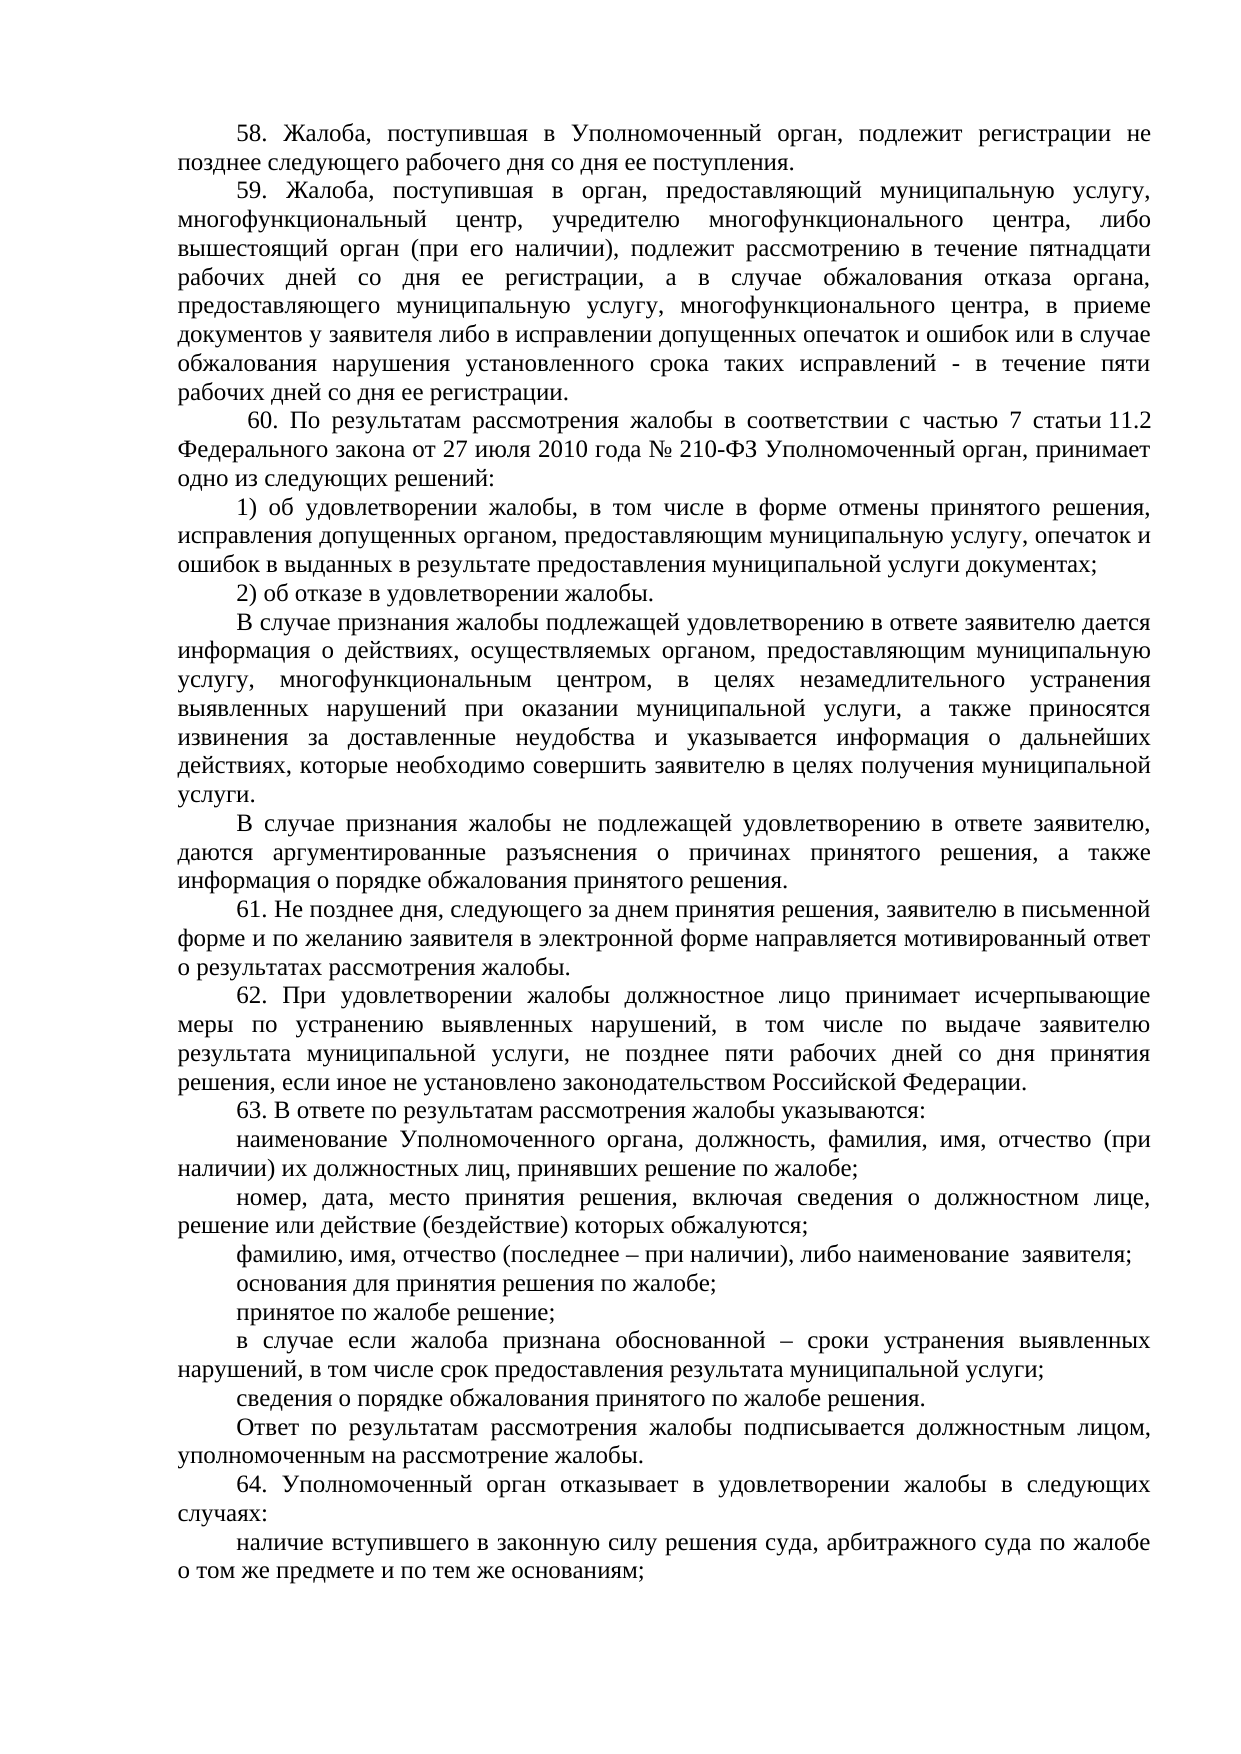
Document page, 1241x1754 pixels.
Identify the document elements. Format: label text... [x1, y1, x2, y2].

text фамилию, имя, отчество (последнее – при наличии), либо наименование заявителя; [177, 1239, 1152, 1268]
text наименование Уполномоченного органа, должность, фамилия, имя, отчество (при наличии) их должностных лиц, принявших решение по жалобе; [177, 1124, 1152, 1182]
text 62. При удовлетворении жалобы должностное лицо принимает исчерпывающие меры по устранению выявленных нарушений, в том числе по выдаче заявителю результата муниципальной услуги, не позднее пяти рабочих дней со дня принятия решения, если иное не установлено законодательством Российской Федерации. [177, 981, 1152, 1096]
text 64. Уполномоченный орган отказывает в удовлетворении жалобы в следующих случаях: [177, 1469, 1152, 1527]
text В случае признания жалобы подлежащей удовлетворению в ответе заявителю дается информация о действиях, осуществляемых органом, предоставляющим муниципальную услугу, многофункциональным центром, в целях незамедлительного устранения выявленных нарушений при оказании муниципальной услуги, а также приносятся извинения за доставленные неудобства и указывается информация о дальнейших действиях, которые необходимо совершить заявителю в целях получения муниципальной услуги. [177, 607, 1152, 808]
text сведения о порядке обжалования принятого по жалобе решения. [177, 1383, 1152, 1412]
text основания для принятия решения по жалобе; [177, 1268, 1152, 1297]
text Ответ по результатам рассмотрения жалобы подписывается должностным лицом, уполномоченным на рассмотрение жалобы. [177, 1412, 1152, 1469]
text 59. Жалоба, поступившая в орган, предоставляющий муниципальную услугу, многофункциональный центр, учредителю многофункционального центра, либо вышестоящий орган (при его наличии), подлежит рассмотрению в течение пятнадцати рабочих дней со дня ее регистрации, а в случае обжалования отказа органа, предоставляющего муниципальную услугу, многофункционального центра, в приеме документов у заявителя либо в исправлении допущенных опечаток и ошибок или в случае обжалования нарушения установленного срока таких исправлений - в течение пяти рабочих дней со дня ее регистрации. [177, 176, 1152, 406]
text В случае признания жалобы не подлежащей удовлетворению в ответе заявителю, даются аргументированные разъяснения о причинах принятого решения, а также информация о порядке обжалования принятого решения. [177, 808, 1152, 894]
text принятое по жалобе решение; [177, 1297, 1152, 1326]
text в случае если жалоба признана обоснованной – сроки устранения выявленных нарушений, в том числе срок предоставления результата муниципальной услуги; [177, 1326, 1152, 1383]
text 58. Жалоба, поступившая в Уполномоченный орган, подлежит регистрации не позднее следующего рабочего дня со дня ее поступления. [177, 118, 1152, 176]
text 63. В ответе по результатам рассмотрения жалобы указываются: [177, 1096, 1152, 1124]
text наличие вступившего в законную силу решения суда, арбитражного суда по жалобе о том же предмете и по тем же основаниям; [177, 1527, 1152, 1584]
text 61. Не позднее дня, следующего за днем принятия решения, заявителю в письменной форме и по желанию заявителя в электронной форме направляется мотивированный ответ о результатах рассмотрения жалобы. [177, 894, 1152, 981]
text 2) об отказе в удовлетворении жалобы. [177, 578, 1152, 607]
text номер, дата, место принятия решения, включая сведения о должностном лице, решение или действие (бездействие) которых обжалуются; [177, 1182, 1152, 1239]
text 60. По результатам рассмотрения жалобы в соответствии с частью 7 статьи 11.2 Федерального закона от 27 июля 2010 года № 210-ФЗ Уполномоченный орган, принимает одно из следующих решений: [177, 406, 1152, 492]
text 1) об удовлетворении жалобы, в том числе в форме отмены принятого решения, исправления допущенных органом, предоставляющим муниципальную услугу, опечаток и ошибок в выданных в результате предоставления муниципальной услуги документах; [177, 492, 1152, 578]
